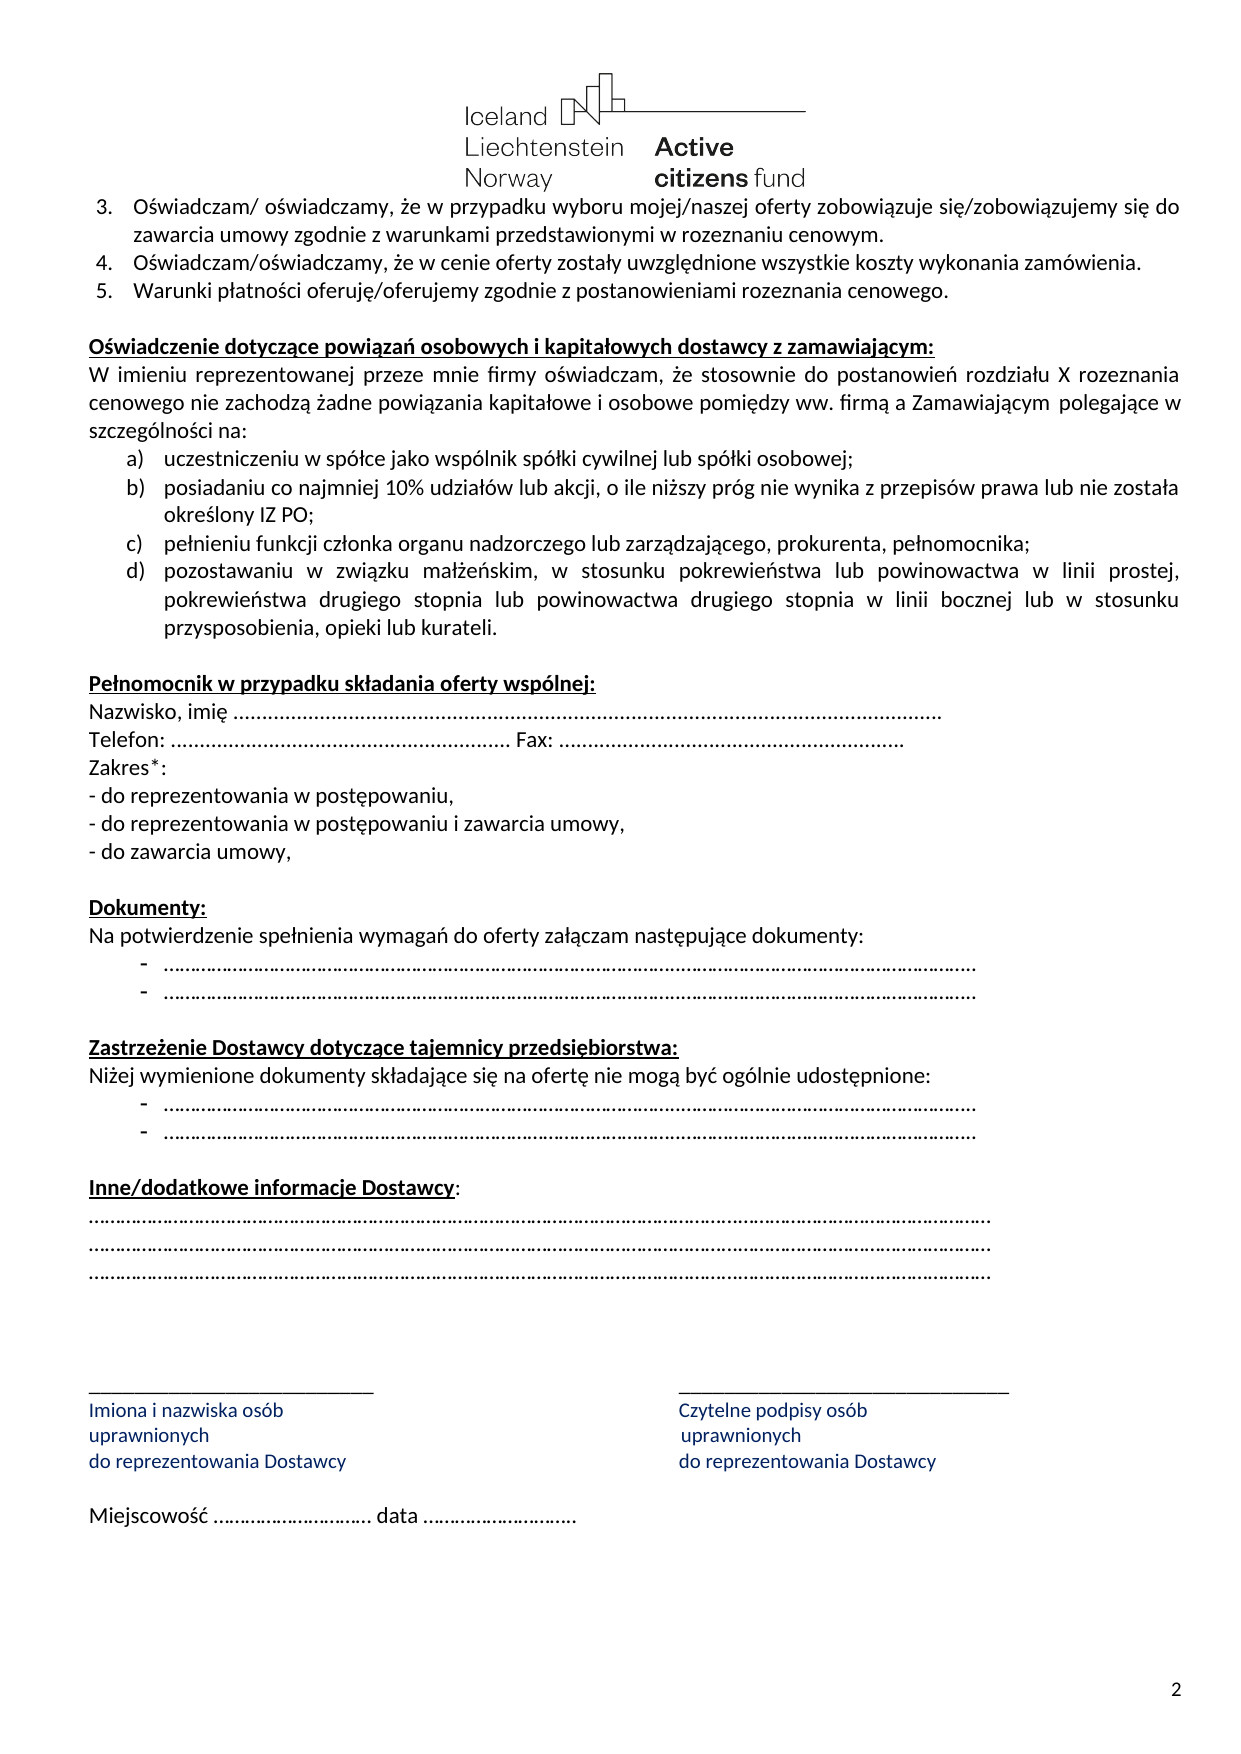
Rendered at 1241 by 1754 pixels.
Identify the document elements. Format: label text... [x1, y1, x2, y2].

text Pełnomocnik w przypadku składania oferty wspólnej: [89, 669, 1181, 697]
text Oświadczenie dotyczące powiązań osobowych i kapitałowych dostawcy z zamawiającym: [89, 332, 1181, 361]
list posiadaniu co najmniej 10% udziałów lub akcji, o ile niższy próg nie wynika z przepisów prawa lub nie została określony IZ PO; [126, 473, 1181, 529]
text - do reprezentowania w postępowaniu i zawarcia umowy, [89, 809, 1181, 837]
text Na potwierdzenie spełnienia wymagań do oferty załączam następujące dokumenty: [89, 921, 1181, 949]
list Oświadczam/ oświadczamy, że w przypadku wyboru mojej/naszej oferty zobowiązuje się/zobowiązujemy się do zawarcia umowy zgodnie z warunkami przedstawionymi w rozeznaniu cenowym. [96, 192, 1181, 248]
text Zakres*: [89, 753, 1181, 781]
text Imiona i nazwiska osób Czytelne podpisy osób [89, 1397, 1181, 1423]
text do reprezentowania Dostawcy do reprezentowania Dostawcy [89, 1448, 1181, 1473]
text Dokumenty: [89, 893, 1181, 921]
text Zastrzeżenie Dostawcy dotyczące tajemnicy przedsiębiorstwa: [89, 1033, 1181, 1061]
list pełnieniu funkcji członka organu nadzorczego lub zarządzającego, prokurenta, pełnomocnika; [126, 529, 1181, 557]
text - do reprezentowania w postępowaniu, [89, 781, 1181, 809]
text W imieniu reprezentowanej przeze mnie firmy oświadczam, że stosownie do postanowień rozdziału X rozeznania cenowego nie zachodzą żadne powiązania kapitałowe i osobowe pomiędzy ww. firmą a Zamawiającym polegające w szczególności na: [89, 361, 1181, 444]
text - do zawarcia umowy, [89, 837, 1181, 865]
list ……………………………………………………………………………………..……………………………………………….. [140, 949, 1181, 977]
text Niżej wymienione dokumenty składające się na ofertę nie mogą być ogólnie udostępnione: [89, 1061, 1181, 1089]
list ……………………………………………………………………………………..……………………………………………….. [140, 1117, 1181, 1145]
text …………………………………………………………………………………………………………...………………………………………… [89, 1229, 1181, 1257]
text Inne/dodatkowe informacje Dostawcy: [89, 1173, 1181, 1201]
text …………………………………………………………………………………………………………...………………………………………… [89, 1201, 1181, 1229]
list uczestniczeniu w spółce jako wspólnik spółki cywilnej lub spółki osobowej; [126, 444, 1181, 473]
list Warunki płatności oferuję/oferujemy zgodnie z postanowieniami rozeznania cenowego. [96, 276, 1181, 304]
text _________________________ _____________________________ [89, 1369, 1181, 1397]
text uprawnionych uprawnionych [89, 1423, 1181, 1448]
text Nazwisko, imię ........................................................................................................................... [89, 697, 1181, 725]
list ……………………………………………………………………………………..……………………………………………….. [140, 977, 1181, 1005]
text Telefon: ........................................................... Fax: ............................................................ [89, 725, 1181, 753]
list Oświadczam/oświadczamy, że w cenie oferty zostały uwzględnione wszystkie koszty wykonania zamówienia. [96, 248, 1181, 276]
picture [464, 73, 806, 193]
text …………………………………………………………………………………………………………...………………………………………… [89, 1257, 1181, 1285]
list ……………………………………………………………………………………..……………………………………………….. [140, 1089, 1181, 1117]
text Miejscowość ………………………… data ……………………….. [89, 1502, 1181, 1529]
list pozostawaniu w związku małżeńskim, w stosunku pokrewieństwa lub powinowactwa w linii prostej, pokrewieństwa drugiego stopnia lub powinowactwa drugiego stopnia w linii bocznej lub w stosunku przysposobienia, opieki lub kurateli. [126, 557, 1181, 641]
